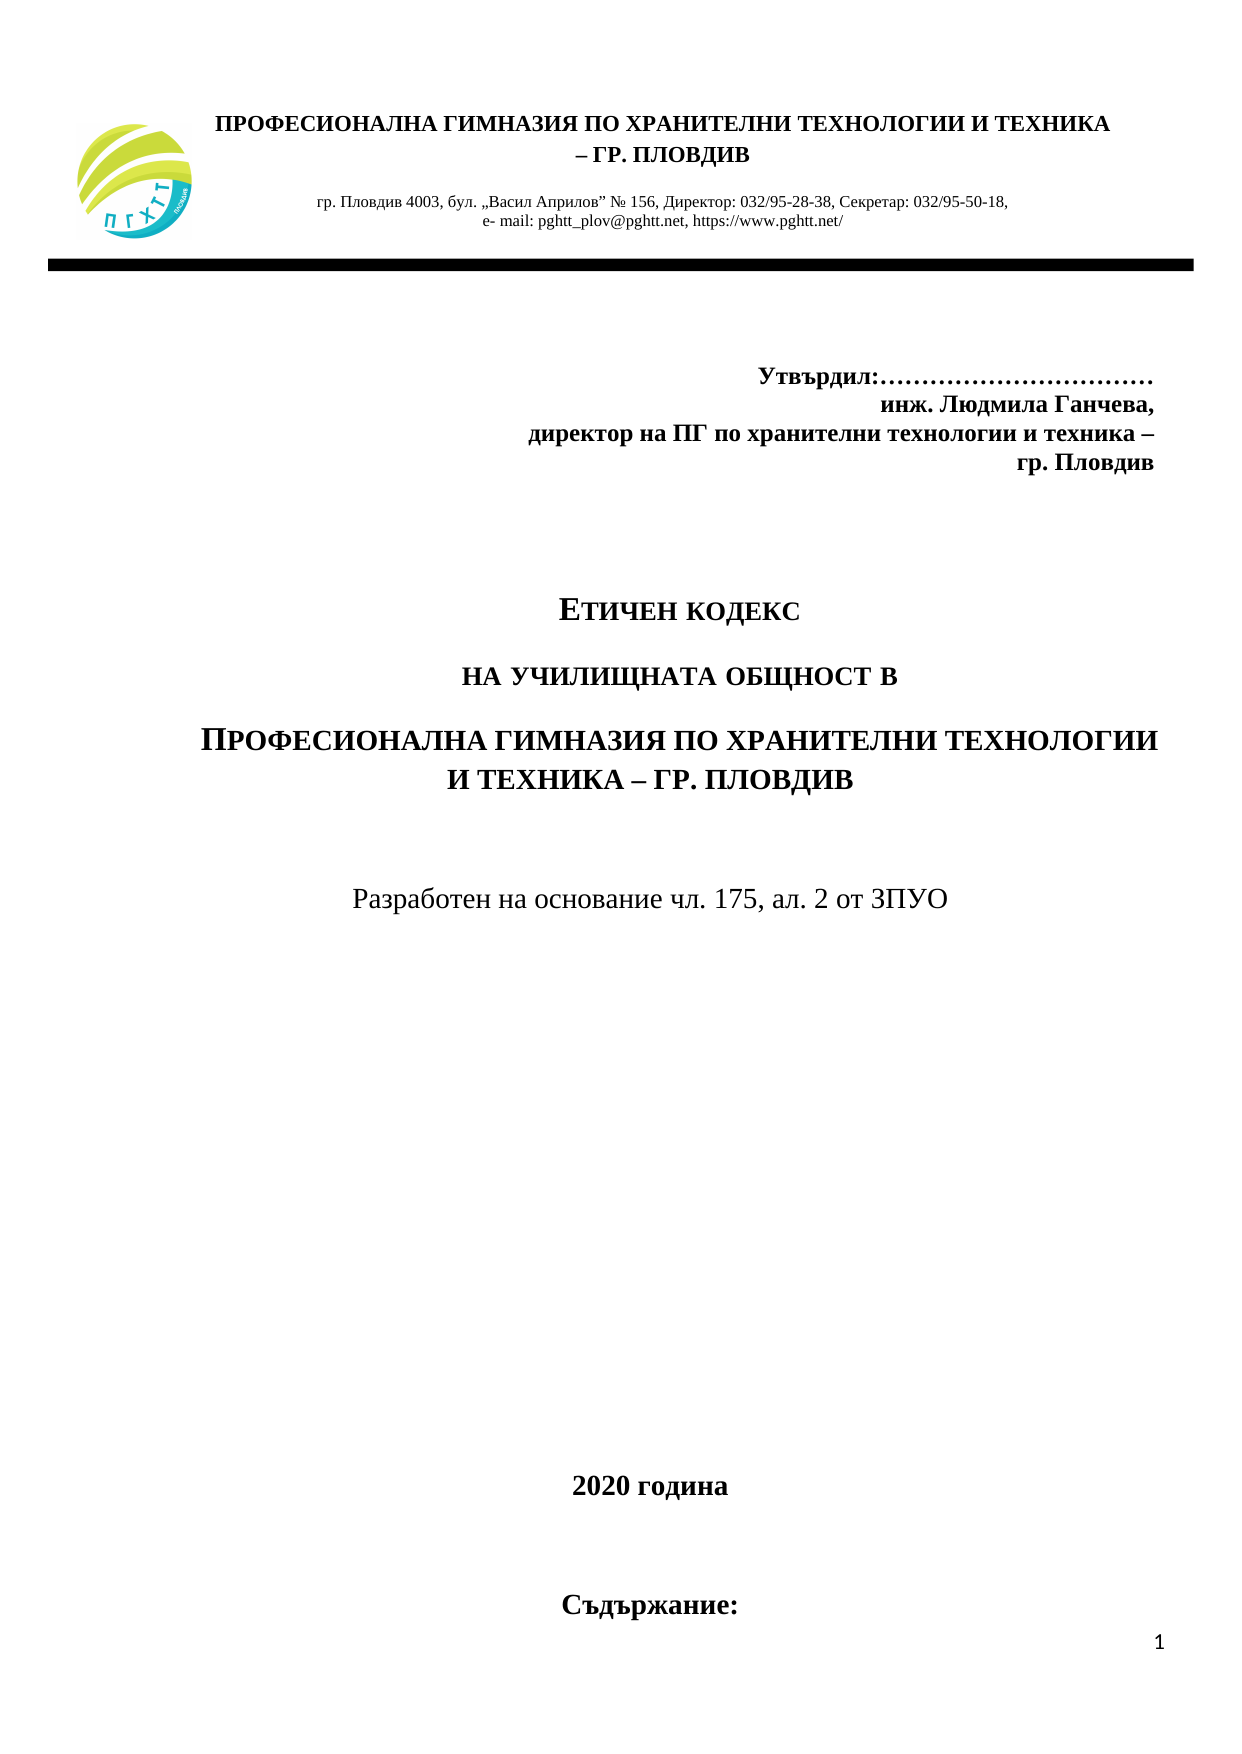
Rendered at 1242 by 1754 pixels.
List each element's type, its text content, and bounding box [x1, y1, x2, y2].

text Утвърдил:…………………………… [135, 361, 1154, 389]
text гр. Пловдив 4003, бул. „Васил Априлов” № 156, Директор: 032/95-28-38, Секретар: 032/95-50-18, [193, 192, 1114, 211]
text гр. Пловдив [135, 447, 1154, 476]
text на училищната общност в [135, 654, 1164, 692]
text Съдържание: [135, 1587, 1164, 1621]
text Разработен на основание чл. 175, ал. 2 от ЗПУО [135, 881, 1164, 914]
text 2020 година [135, 1468, 1164, 1502]
text ПРОФЕСИОНАЛНА ГИМНАЗИЯ ПО ХРАНИТЕЛНИ ТЕХНОЛОГИИ И ТЕХНИКА – ГР. ПЛОВДИВ [135, 719, 1164, 796]
text e- mail: pghtt_plov@pghtt.net, https://www.pghtt.net/ [193, 211, 1114, 230]
text ПРОФЕСИОНАЛНА ГИМНАЗИЯ ПО ХРАНИТЕЛНИ ТЕХНОЛОГИИ И ТЕХНИКА – ГР. ПЛОВДИВ [135, 110, 1114, 167]
text Етичен кодекс [135, 589, 1164, 627]
text директор на ПГ по хранителни технологии и техника – [135, 418, 1154, 447]
text инж. Людмила Ганчева, [135, 389, 1154, 418]
picture [76, 123, 193, 240]
